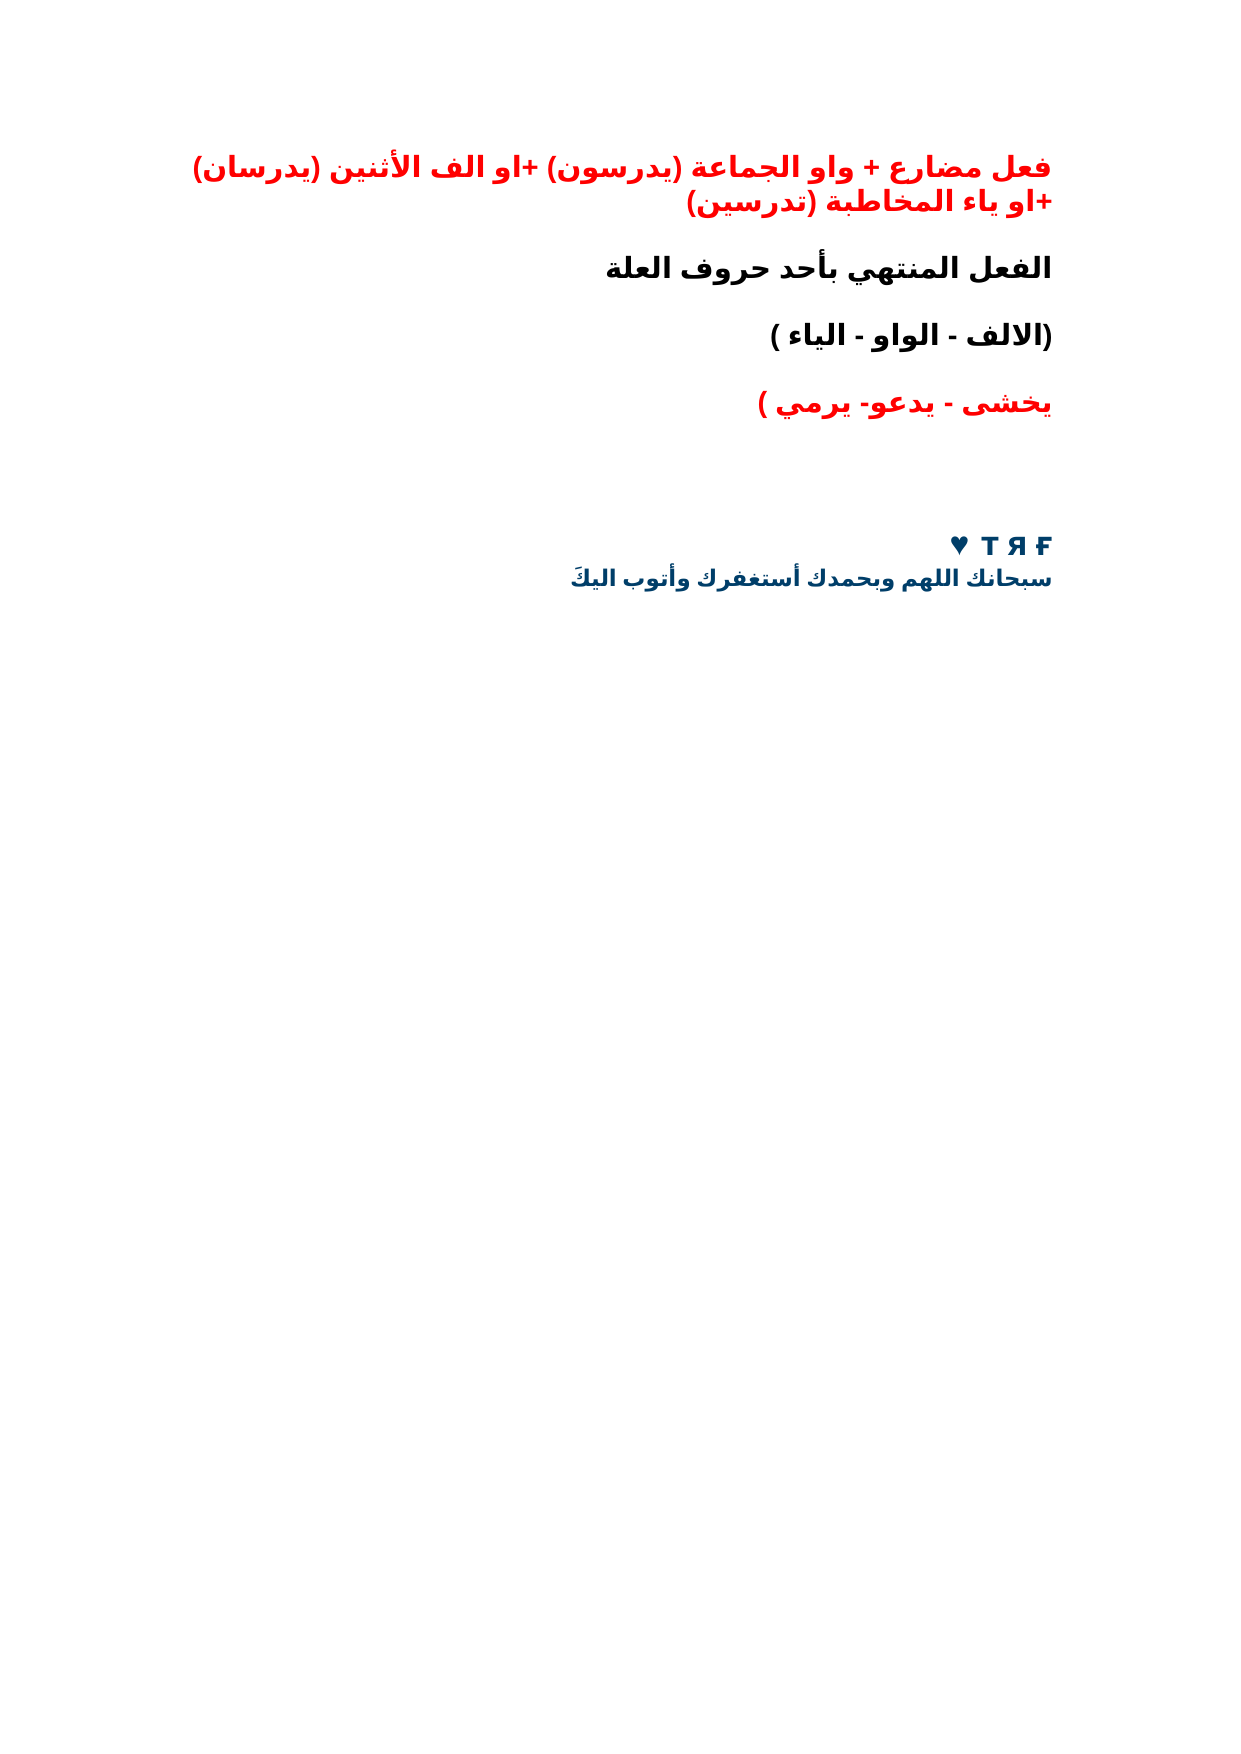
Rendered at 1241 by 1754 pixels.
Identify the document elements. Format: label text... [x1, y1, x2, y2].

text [187, 150, 1053, 480]
text سبحانك اللهم وبحمدك أستغفرك وأتوب اليكَ [187, 565, 1053, 591]
text т я ғ ♥ [187, 519, 1053, 565]
